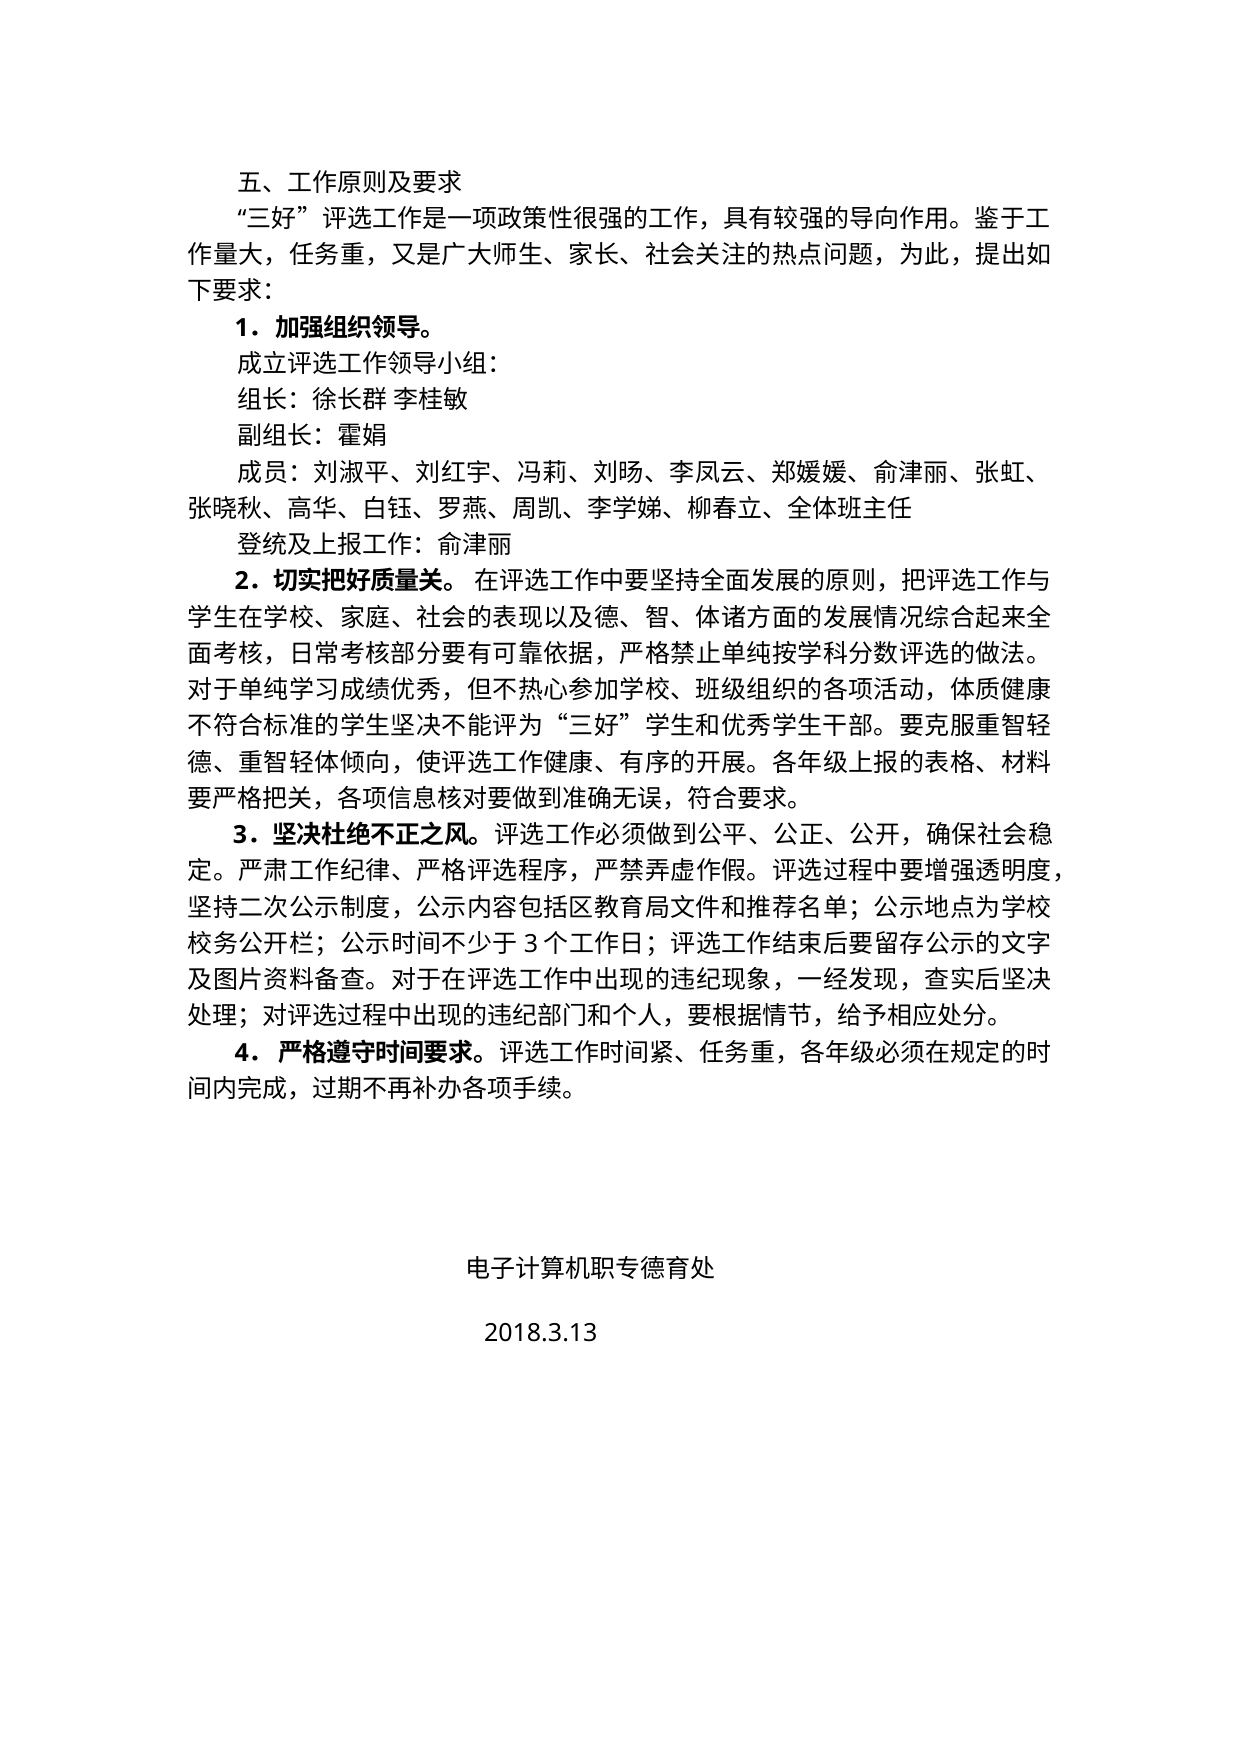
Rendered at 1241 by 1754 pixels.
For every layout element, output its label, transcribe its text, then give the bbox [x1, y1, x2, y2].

list 组长：徐长群 李桂敏 [187, 379, 1053, 416]
list 成员：刘淑平、刘红宇、冯莉、刘旸、李凤云、郑媛媛、俞津丽、张虹、张晓秋、高华、白钰、罗燕、周凯、李学娣、柳春立、全体班主任 [187, 452, 1053, 524]
list 登统及上报工作：俞津丽 [187, 524, 1053, 561]
text 2．切实把好质量关。 在评选工作中要坚持全面发展的原则，把评选工作与学生在学校、家庭、社会的表现以及德、智、体诸方面的发展情况综合起来全面考核，日常考核部分要有可靠依据，严格禁止单纯按学科分数评选的做法。对于单纯学习成绩优秀，但不热心参加学校、班级组织的各项活动，体质健康不符合标准的学生坚决不能评为“三好”学生和优秀学生干部。要克服重智轻德、重智轻体倾向，使评选工作健康、有序的开展。各年级上报的表格、材料要严格把关，各项信息核对要做到准确无误，符合要求。 [187, 561, 1053, 814]
list 副组长：霍娟 [187, 416, 1053, 452]
text 电子计算机职专德育处 [187, 1234, 1053, 1299]
list 加强组织领导。 [234, 307, 1053, 343]
text 4． 严格遵守时间要求。评选工作时间紧、任务重，各年级必须在规定的时间内完成，过期不再补办各项手续。 [187, 1032, 1053, 1104]
text 五、工作原则及要求 [187, 162, 1053, 198]
list 成立评选工作领导小组： [187, 343, 1053, 379]
text 2018.3.13 [187, 1299, 1053, 1364]
text “三好”评选工作是一项政策性很强的工作，具有较强的导向作用。鉴于工作量大，任务重，又是广大师生、家长、社会关注的热点问题，为此，提出如下要求： [187, 198, 1053, 307]
text 3．坚决杜绝不正之风。评选工作必须做到公平、公正、公开，确保社会稳定。严肃工作纪律、严格评选程序，严禁弄虚作假。评选过程中要增强透明度，坚持二次公示制度，公示内容包括区教育局文件和推荐名单；公示地点为学校校务公开栏；公示时间不少于3个工作日；评选工作结束后要留存公示的文字及图片资料备查。对于在评选工作中出现的违纪现象，一经发现，查实后坚决处理；对评选过程中出现的违纪部门和个人，要根据情节，给予相应处分。 [187, 814, 1053, 1032]
